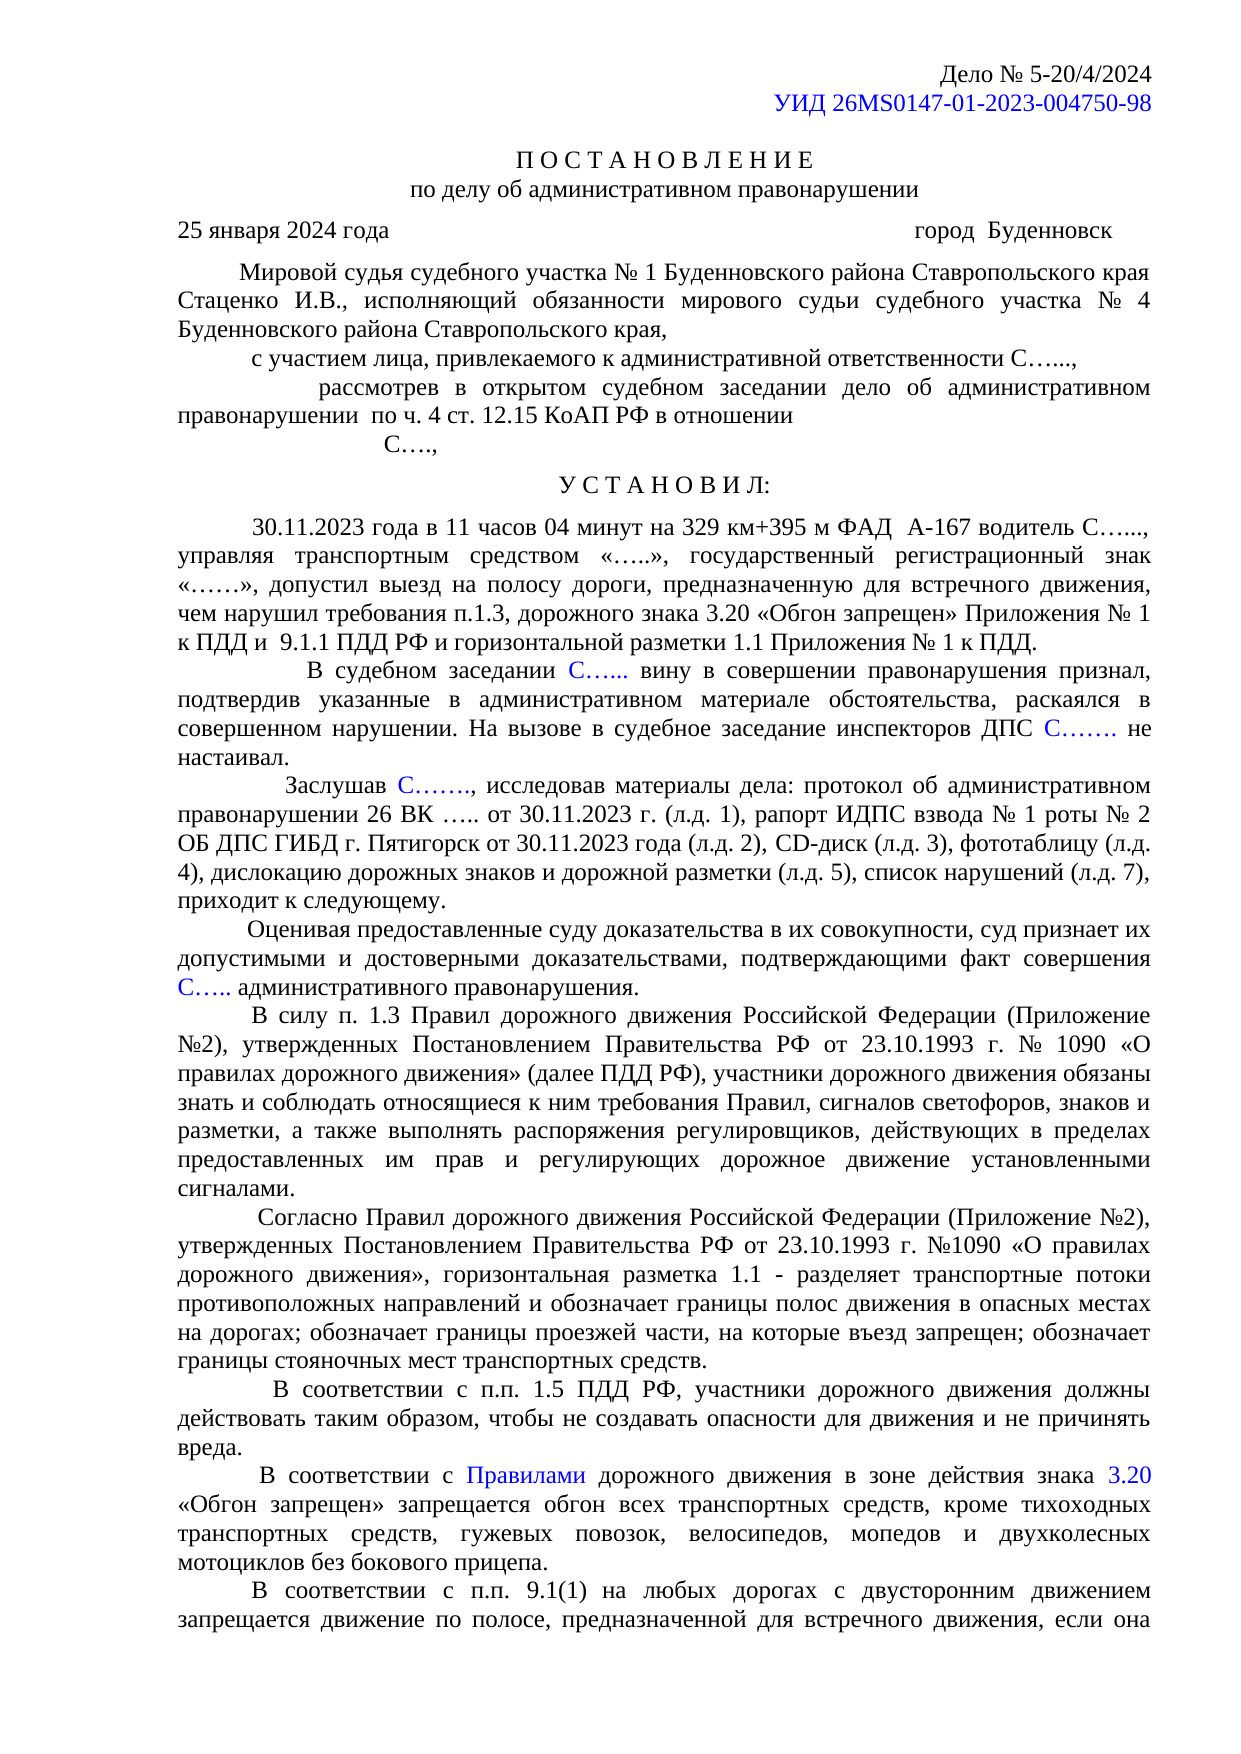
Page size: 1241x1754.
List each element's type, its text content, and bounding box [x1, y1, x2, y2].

text В судебном заседании С…... вину в совершении правонарушения признал, подтвердив указанные в административном материале обстоятельства, раскаялся в совершенном нарушении. На вызове в судебное заседание инспекторов ДПС С……. не настаивал. [177, 655, 1152, 770]
text П О С Т А Н О В Л Е Н И Е [177, 145, 1152, 174]
text В соответствии с п.п. 1.5 ПДД РФ, участники дорожного движения должны действовать таким образом, чтобы не создавать опасности для движения и не причинять вреда. [177, 1374, 1152, 1460]
text рассмотрев в открытом судебном заседании дело об административном правонарушении по ч. 4 ст. 12.15 КоАП РФ в отношении [177, 372, 1152, 429]
text по делу об административном правонарушении [177, 174, 1152, 203]
text Согласно Правил дорожного движения Российской Федерации (Приложение №2), утвержденных Постановлением Правительства РФ от 23.10.1993 г. №1090 «О правилах дорожного движения», горизонтальная разметка 1.1 - разделяет транспортные потоки противоположных направлений и обозначает границы полос движения в опасных местах на дорогах; обозначает границы проезжей части, на которые въезд запрещен; обозначает границы стояночных мест транспортных средств. [177, 1202, 1152, 1374]
text Дело № 5-20/4/2024 [177, 59, 1152, 88]
text 30.11.2023 года в 11 часов 04 минут на 329 км+395 м ФАД А-167 водитель С…..., управляя транспортным средством «…..», государственный регистрационный знак «……», допустил выезд на полосу дороги, предназначенную для встречного движения, чем нарушил требования п.1.3, дорожного знака 3.20 «Обгон запрещен» Приложения № 1 к ПДД и 9.1.1 ПДД РФ и горизонтальной разметки 1.1 Приложения № 1 к ПДД. [177, 512, 1152, 655]
title 25 января 2024 года город Буденновск [177, 215, 1152, 244]
text У С Т А Н О В И Л: [177, 470, 1152, 499]
text В соответствии с Правилами дорожного движения в зоне действия знака 3.20 «Обгон запрещен» запрещается обгон всех транспортных средств, кроме тихоходных транспортных средств, гужевых повозок, велосипедов, мопедов и двухколесных мотоциклов без бокового прицепа. [177, 1460, 1152, 1575]
text Мировой судья судебного участка № 1 Буденновского района Ставропольского края Стаценко И.В., исполняющий обязанности мирового судьи судебного участка № 4 Буденновского района Ставропольского края, [177, 257, 1152, 343]
text С…., [383, 429, 1152, 458]
text В силу п. 1.3 Правил дорожного движения Российской Федерации (Приложение №2), утвержденных Постановлением Правительства РФ от 23.10.1993 г. № 1090 «О правилах дорожного движения» (далее ПДД РФ), участники дорожного движения обязаны знать и соблюдать относящиеся к ним требования Правил, сигналов светофоров, знаков и разметки, а также выполнять распоряжения регулировщиков, действующих в пределах предоставленных им прав и регулирующих дорожное движение установленными сигналами. [177, 1000, 1152, 1202]
text Оценивая предоставленные суду доказательства в их совокупности, суд признает их допустимыми и достоверными доказательствами, подтверждающими факт совершения С….. административного правонарушения. [177, 914, 1152, 1000]
text УИД 26MS0147-01-2023-004750-98 [177, 88, 1152, 117]
text Заслушав С……., исследовав материалы дела: протокол об административном правонарушении 26 ВК ….. от 30.11.2023 г. (л.д. 1), рапорт ИДПС взвода № 1 роты № 2 ОБ ДПС ГИБД г. Пятигорск от 30.11.2023 года (л.д. 2), CD-диск (л.д. 3), фототаблицу (л.д. 4), дислокацию дорожных знаков и дорожной разметки (л.д. 5), список нарушений (л.д. 7), приходит к следующему. [177, 770, 1152, 914]
text с участием лица, привлекаемого к административной ответственности С…..., [177, 343, 1152, 372]
